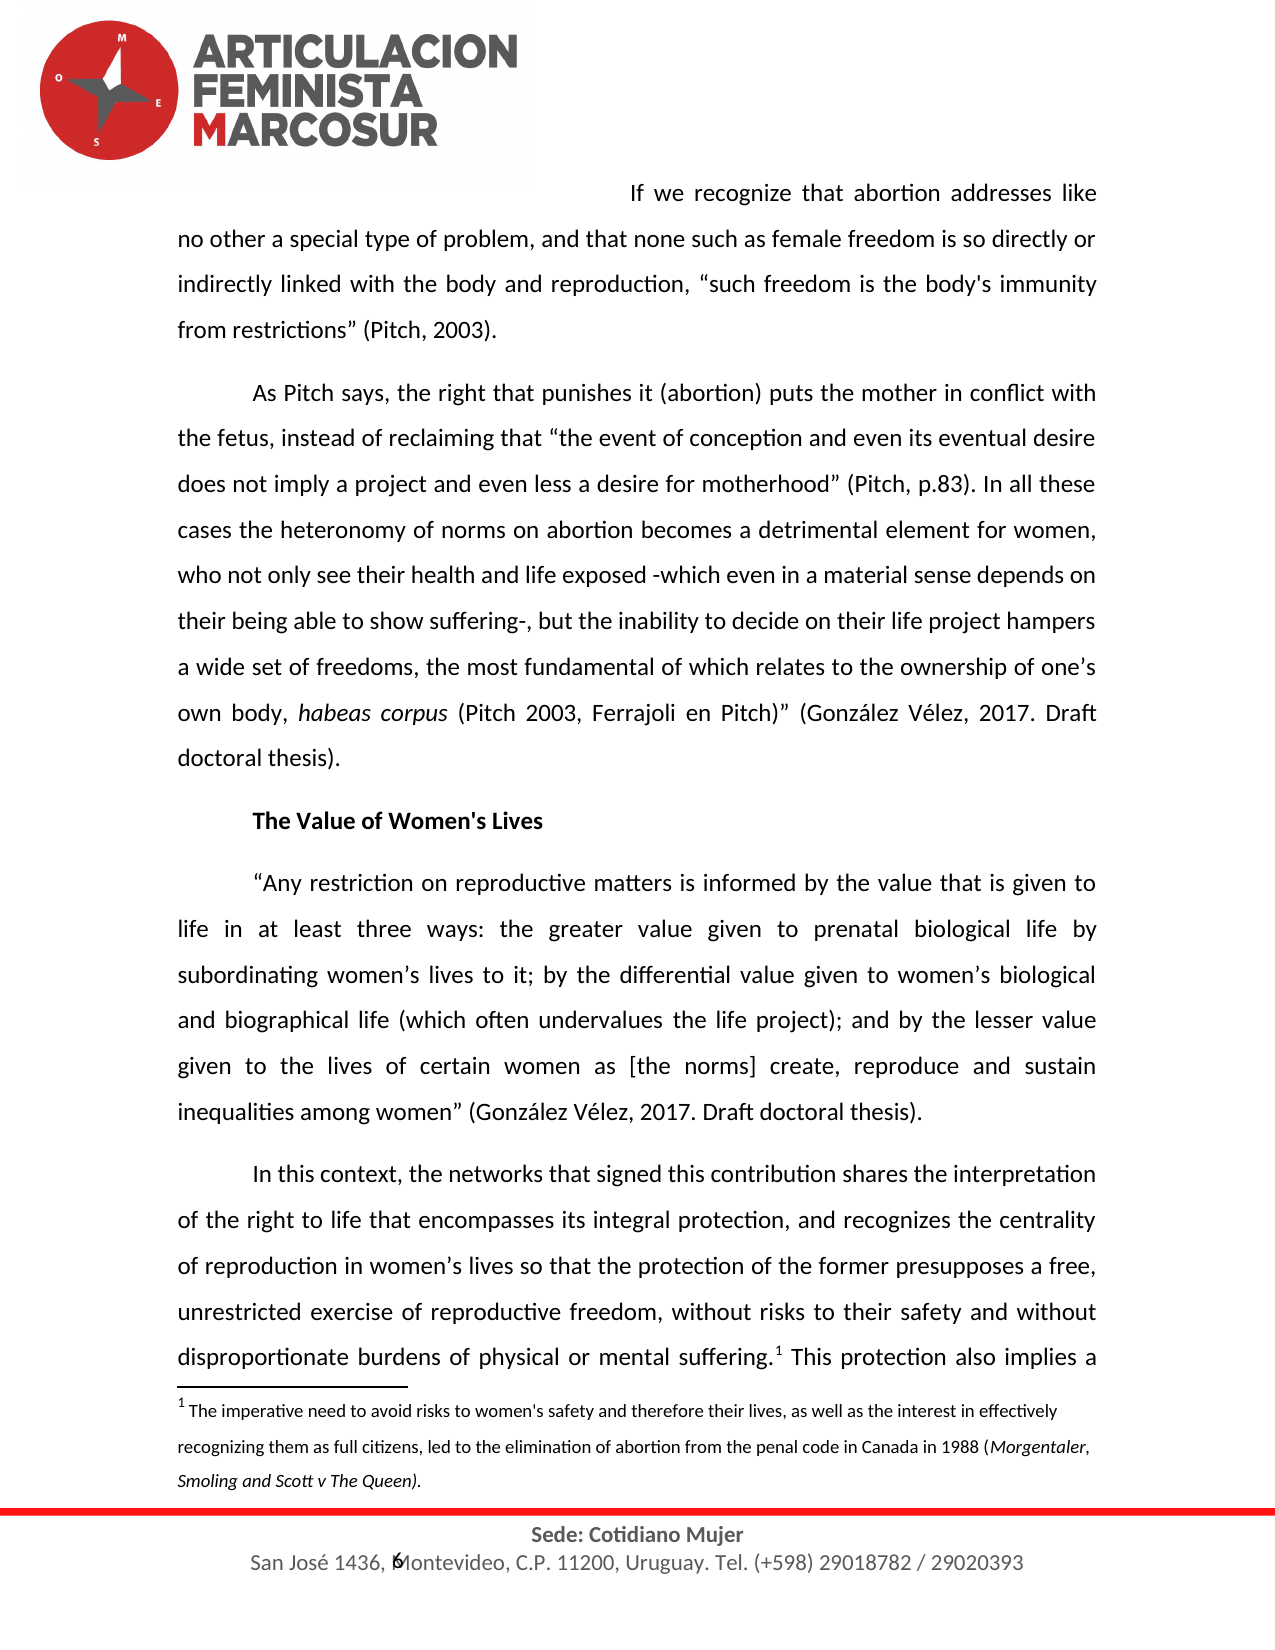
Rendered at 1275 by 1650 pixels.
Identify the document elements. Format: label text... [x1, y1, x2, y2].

picture [20, 0, 537, 188]
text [177, 1158, 1098, 1372]
text If we recognize that abortion addresses like no other a special type of problem, and that none such as female freedom is so directly or indirectly linked with the body and reproduction, “such freedom is the body's immunity from restrictions” (Pitch, 2003). [177, 177, 1098, 345]
text The Value of Women's Lives [177, 805, 1098, 836]
text “Any restriction on reproductive matters is informed by the value that is given to life in at least three ways: the greater value given to prenatal biological life by subordinating women’s lives to it; by the differential value given to women’s biological and biographical life (which often undervalues ​​the life project); and by the lesser value given to the lives of certain women as [the norms] create, reproduce and sustain inequalities among women” (González Vélez, 2017. Draft doctoral thesis). [177, 867, 1098, 1127]
text As Pitch says, the right that punishes it (abortion) puts the mother in conflict with the fetus, instead of reclaiming that “the event of conception and even its eventual desire does not imply a project and even less a desire for motherhood” (Pitch, p.83). In all these cases the heteronomy of norms on abortion becomes a detrimental element for women, who not only see their health and life exposed -which even in a material sense depends on their being able to show suffering-, but the inability to decide on their life project hampers a wide set of freedoms, the most fundamental of which relates to the ownership of one’s own body, habeas corpus (Pitch 2003, Ferrajoli en Pitch)” (González Vélez, 2017. Draft doctoral thesis). [177, 377, 1098, 773]
